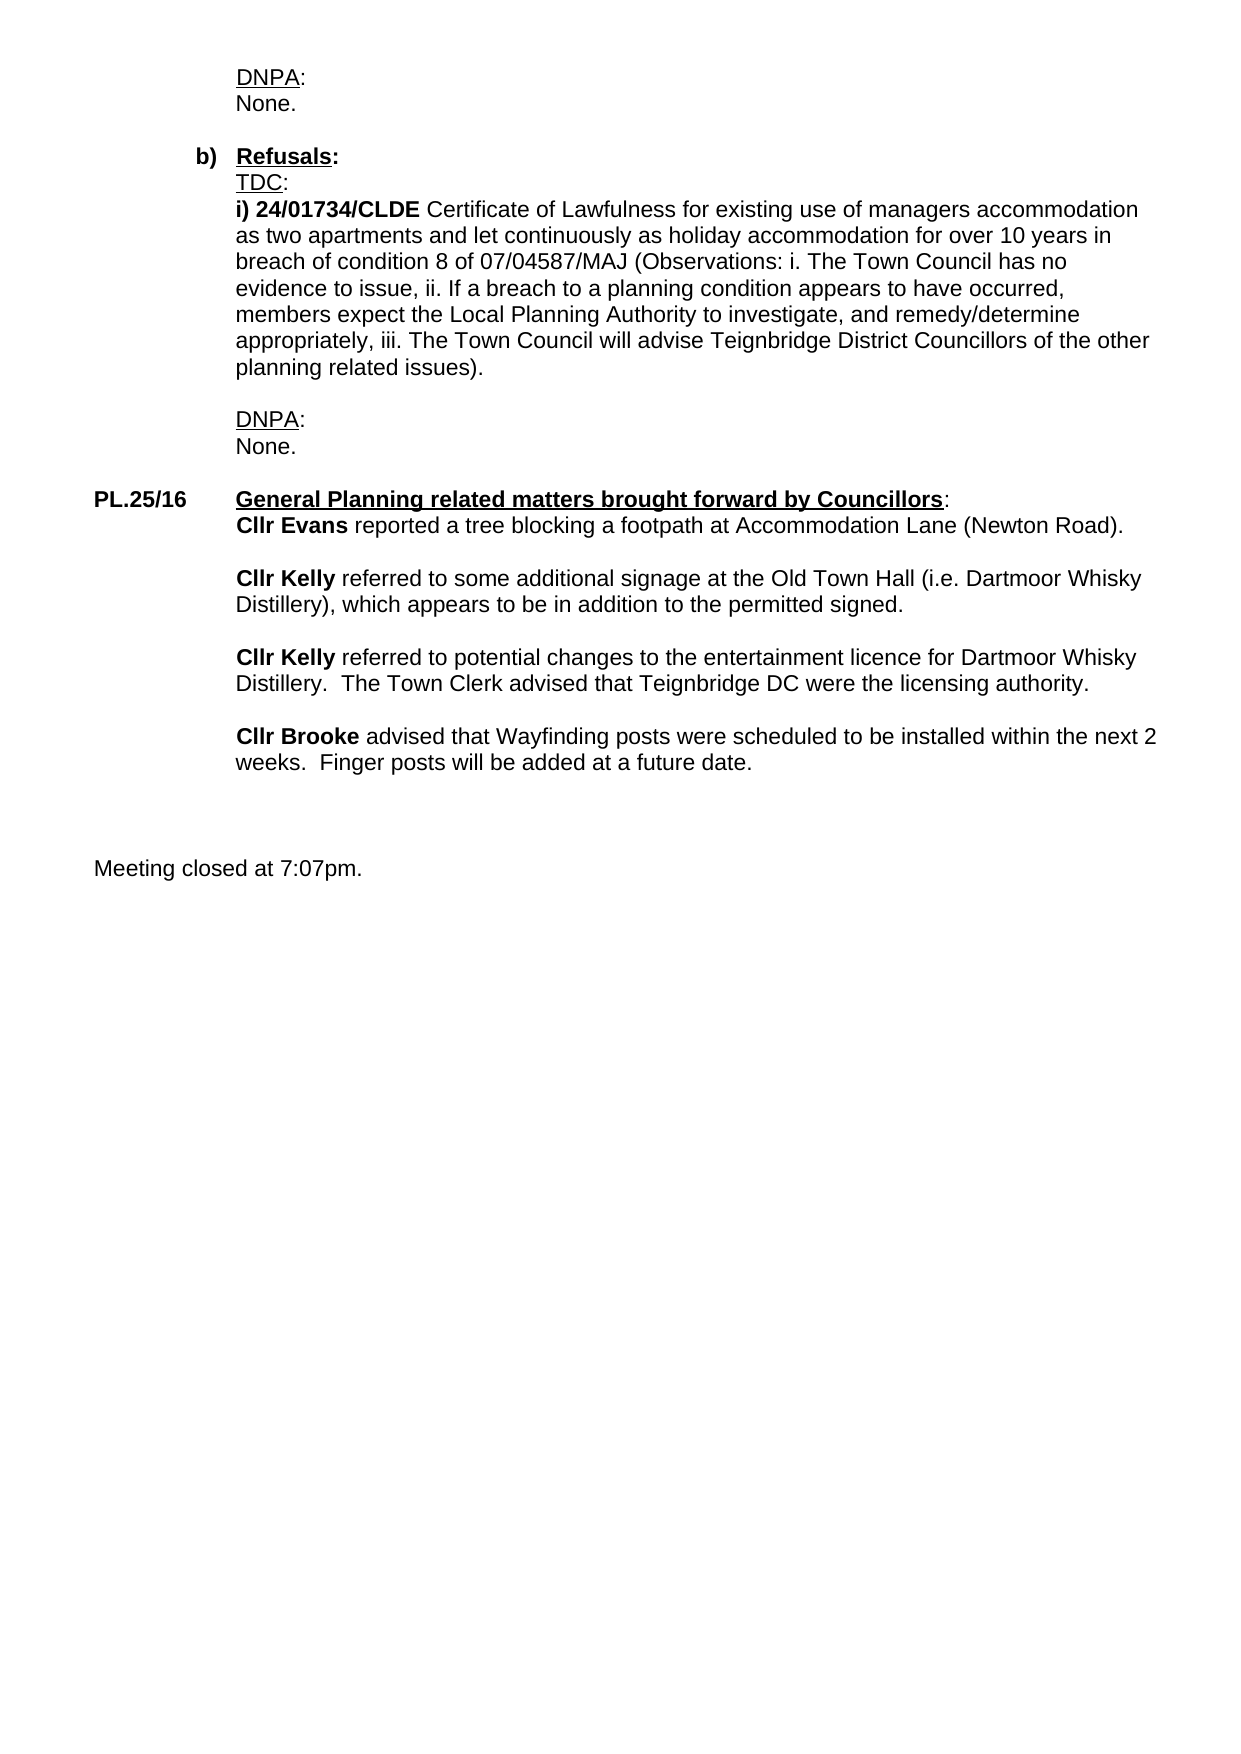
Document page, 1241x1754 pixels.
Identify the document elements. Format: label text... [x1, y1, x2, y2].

text Cllr Brooke advised that Wayfinding posts were scheduled to be installed within the next 2 weeks. Finger posts will be added at a future date. [235, 723, 1162, 775]
text None. [164, 433, 1162, 459]
text DNPA: [235, 64, 1162, 90]
text i) 24/01734/CLDE Certificate of Lawfulness for existing use of managers accommodation as two apartments and let continuously as holiday accommodation for over 10 years in breach of condition 8 of 07/04587/MAJ (Observations: i. The Town Council has no evidence to issue, ii. If a breach to a planning condition appears to have occurred, members expect the Local Planning Authority to investigate, and remedy/determine appropriately, iii. The Town Council will advise Teignbridge District Councillors of the other planning related issues). [195, 196, 1162, 380]
text PL.25/16 General Planning related matters brought forward by Councillors: [94, 486, 1162, 512]
text None. [94, 90, 1162, 117]
text Cllr Kelly referred to potential changes to the entertainment licence for Dartmoor Whisky Distillery. The Town Clerk advised that Teignbridge DC were the licensing authority. [235, 644, 1162, 696]
text DNPA: [164, 406, 1162, 433]
text Cllr Evans reported a tree blocking a footpath at Accommodation Lane (Newton Road). [235, 512, 1162, 538]
text b) Refusals: TDC: [195, 143, 1162, 196]
text Meeting closed at 7:07pm. [94, 854, 1162, 881]
text Cllr Kelly referred to some additional signage at the Old Town Hall (i.e. Dartmoor Whisky Distillery), which appears to be in addition to the permitted signed. [235, 564, 1162, 617]
